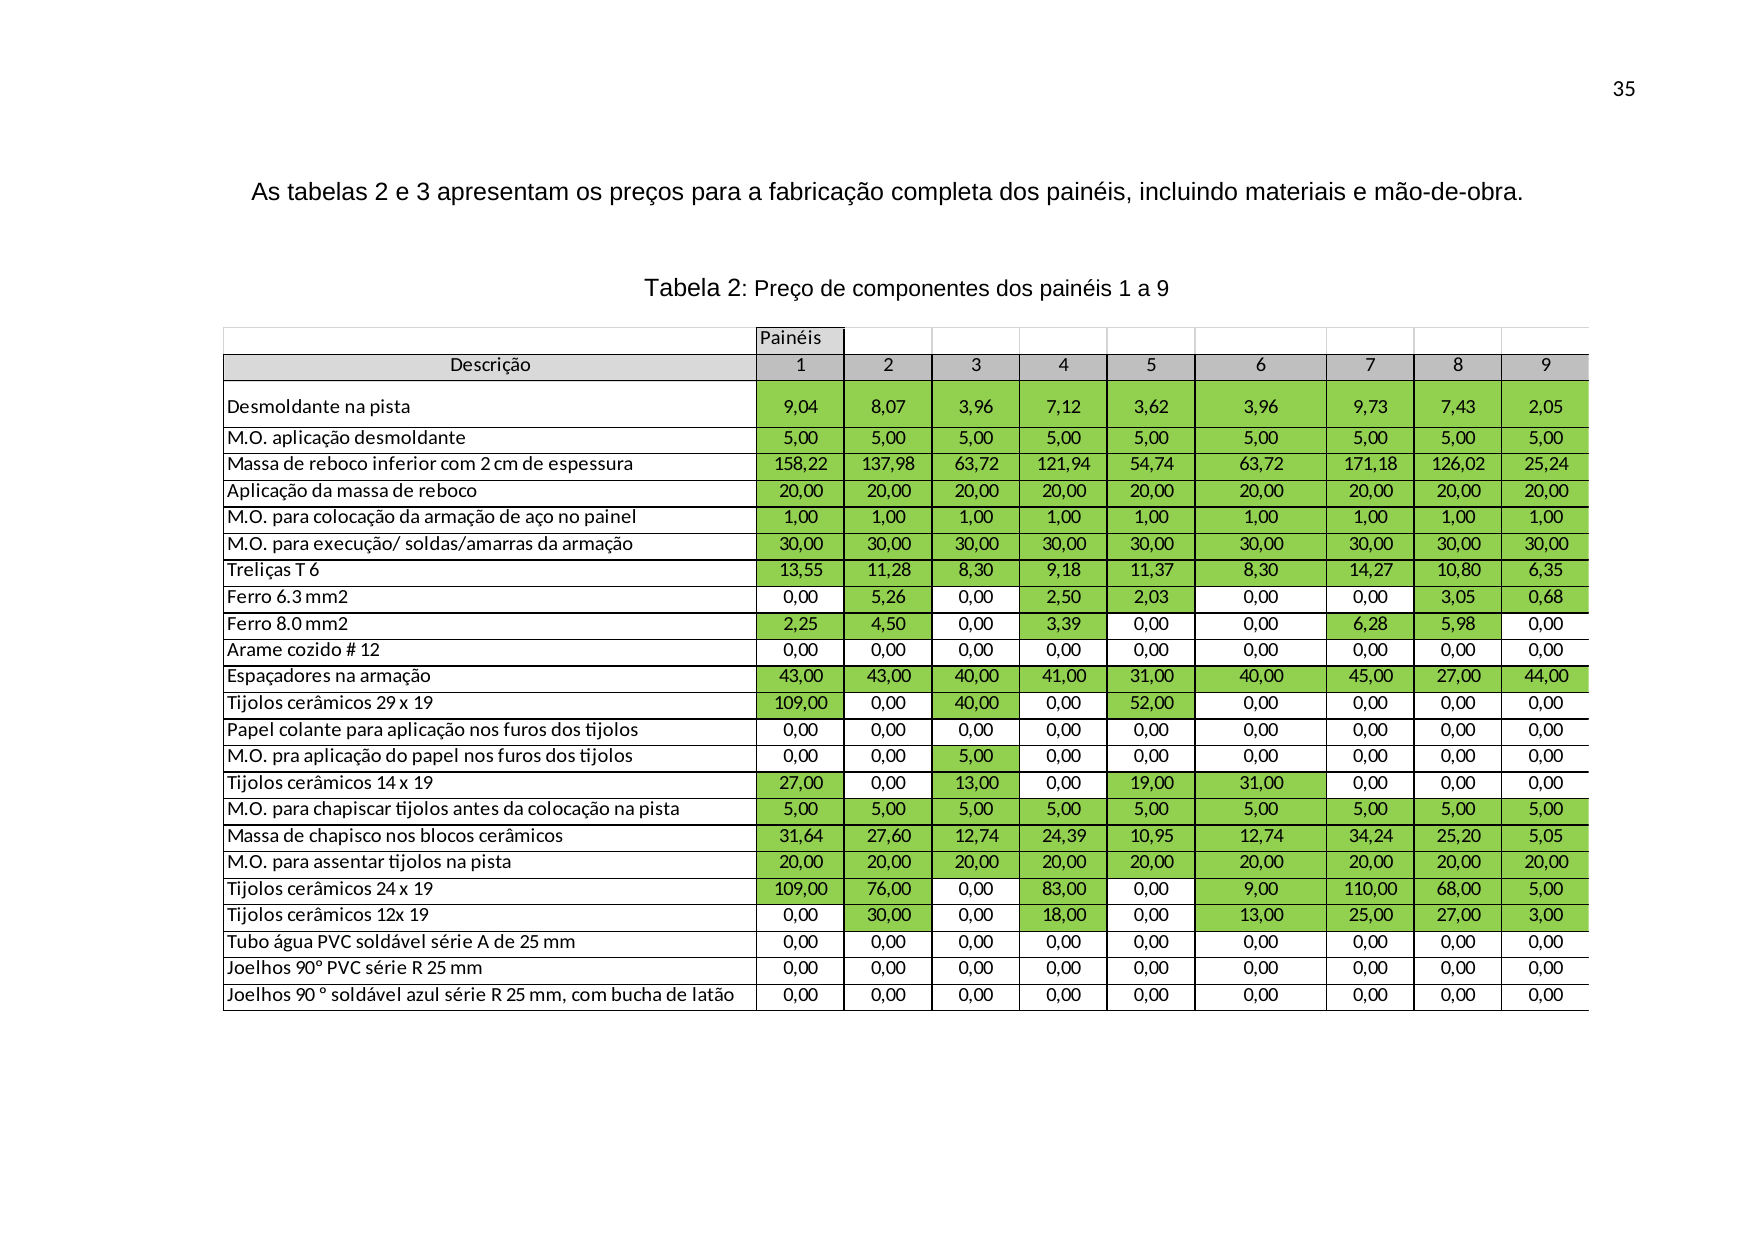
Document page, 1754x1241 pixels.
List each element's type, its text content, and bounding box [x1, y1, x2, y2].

text As tabelas 2 e 3 apresentam os preços para a fabricação completa dos painéis, incluindo materiais e mão-de-obra. [177, 177, 1636, 206]
text Tabela 2: Preço de componentes dos painéis 1 a 9 [177, 273, 1636, 302]
